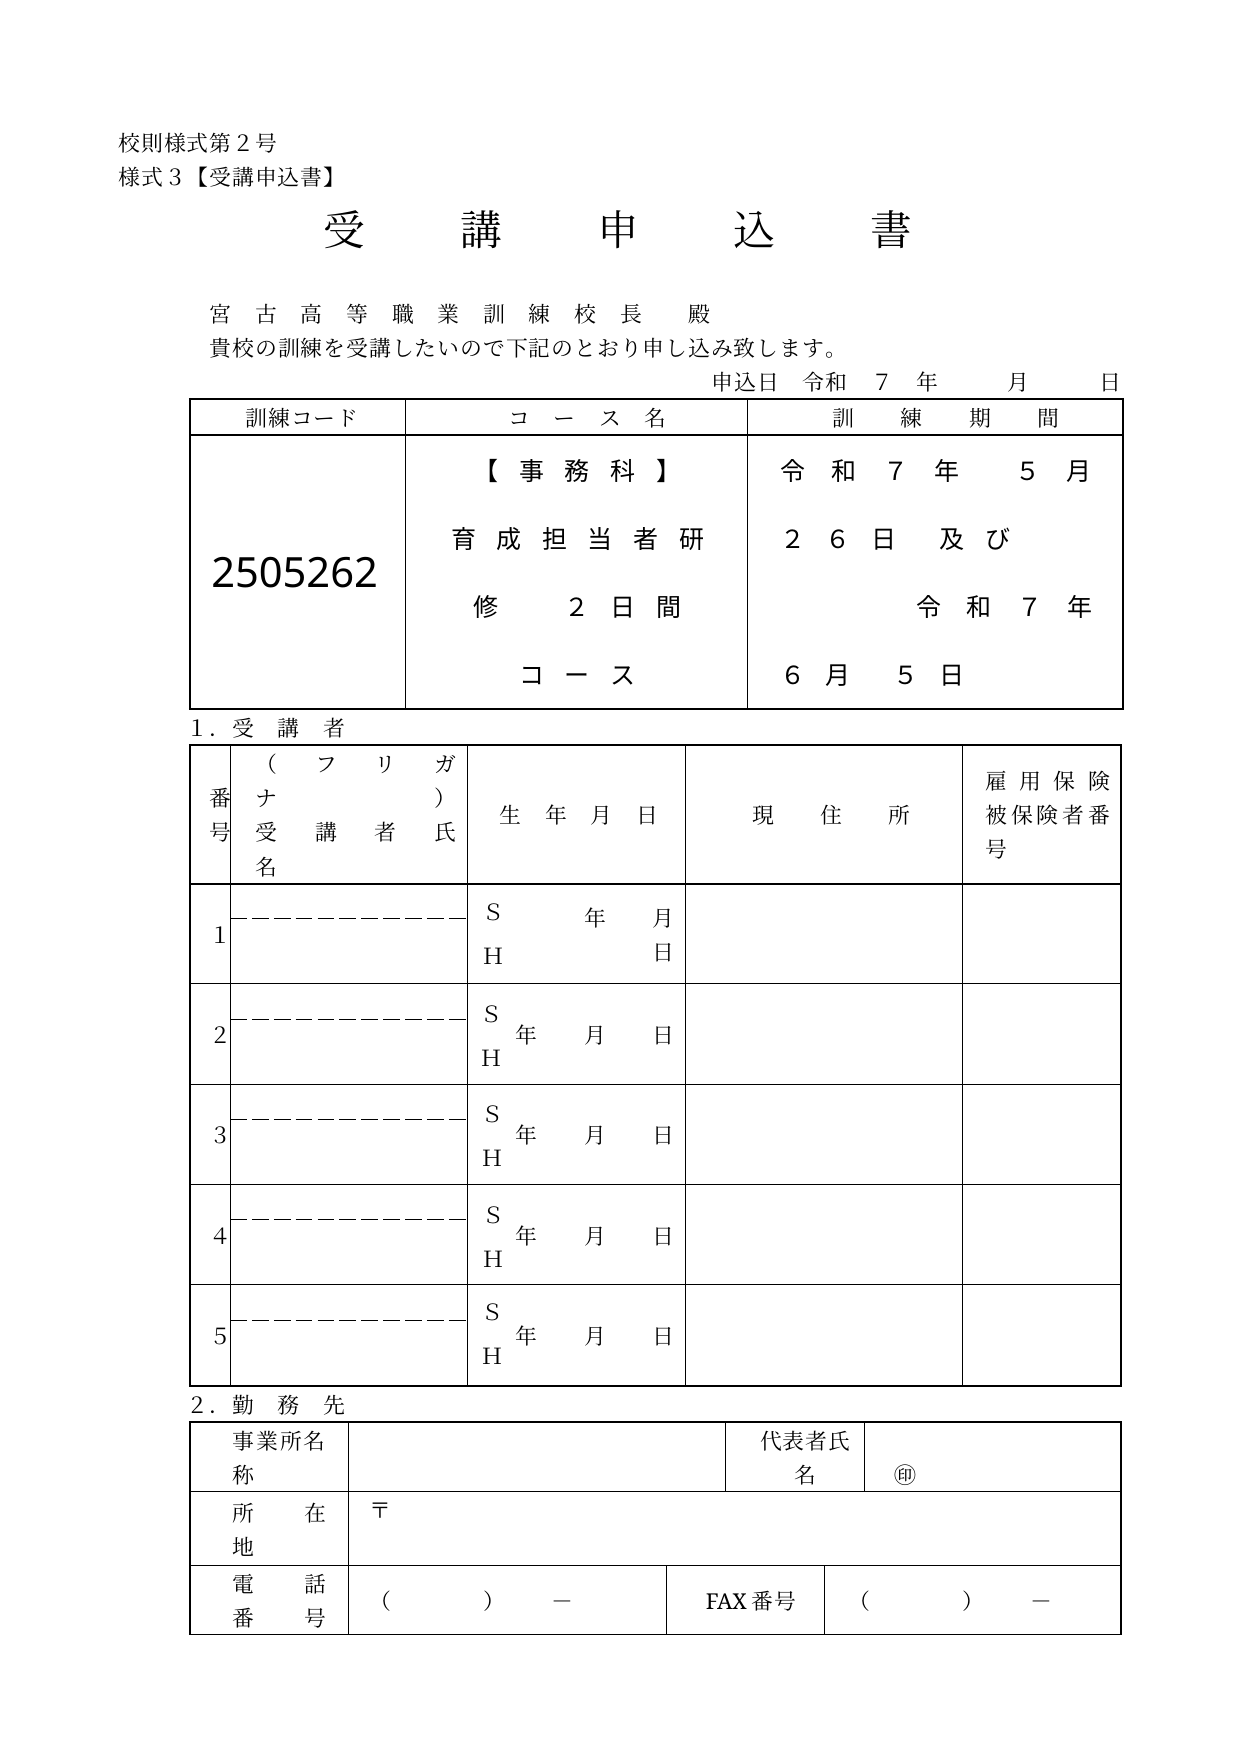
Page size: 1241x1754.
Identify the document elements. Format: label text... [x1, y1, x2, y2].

table_cell [231, 885, 467, 918]
text １．受 講 者 [118, 710, 1122, 744]
text 貴校の訓練を受講したいので下記のとおり申し込み致します。 [187, 330, 1122, 364]
table_cell [231, 1119, 467, 1184]
text 様式３【受講申込書】 [118, 159, 1122, 193]
table_cell 令和７年 ５月２６日 及び 令和７年 ６月 ５日 [748, 436, 1122, 708]
table_cell 〒 [349, 1492, 1120, 1565]
table_header 事業所名称 [191, 1423, 348, 1491]
text 申込日 令和 ７ 年 月 日 [118, 364, 1122, 398]
table_header [349, 1423, 725, 1491]
table_cell [231, 984, 467, 1018]
table_cell 年 月 日 [468, 1085, 685, 1184]
table_cell [231, 1285, 467, 1320]
table_header 代表者氏名 [726, 1423, 864, 1491]
table_cell ３ [191, 1085, 230, 1184]
text 宮 古 高 等 職 業 訓 練 校 長 殿 [187, 296, 1122, 330]
table_header 現 住 所 [686, 746, 962, 882]
table_cell [686, 984, 962, 1083]
table_cell [231, 1185, 467, 1219]
table_cell [231, 1320, 467, 1385]
table_header 訓練コード [191, 400, 405, 434]
table_cell 年 月 日 [468, 984, 685, 1083]
table_header （ フ リ ガ ナ ） 受 講 者 氏 名 [231, 746, 467, 882]
table_cell 電 話 番 号 [191, 1566, 348, 1634]
table_header 訓 練 期 間 [748, 400, 1122, 434]
table_cell ４ [191, 1185, 230, 1284]
text 校則様式第２号 [118, 125, 1122, 159]
table_cell 年 月 日 [468, 1185, 685, 1284]
text ２．勤 務 先 [118, 1387, 1122, 1421]
table_header ㊞ [865, 1423, 1120, 1491]
table_header 雇用保険 被保険者番号 [963, 746, 1120, 882]
table_cell 【事務科】 育成担当者研修 ２日間コース [406, 436, 747, 708]
table_cell [231, 918, 467, 983]
table_cell [231, 1085, 467, 1119]
table_cell [963, 1285, 1120, 1385]
table_cell [963, 1085, 1120, 1184]
table_cell FAX番号 [667, 1566, 824, 1634]
table_cell [686, 1185, 962, 1284]
table_header 番号 [191, 746, 230, 882]
table_cell ５ [191, 1285, 230, 1385]
table_cell （ ） － [825, 1566, 1120, 1634]
table_cell [231, 1219, 467, 1284]
table_cell 年 月 日 [468, 1285, 685, 1385]
text 受 講 申 込 書 [118, 193, 1122, 262]
table_cell [686, 1085, 962, 1184]
table_header コ ー ス 名 [406, 400, 747, 434]
table_cell [963, 984, 1120, 1083]
table_cell （ ） － [349, 1566, 666, 1634]
table_cell [686, 885, 962, 983]
table_cell [686, 1285, 962, 1385]
table_cell [963, 885, 1120, 983]
table_cell [963, 1185, 1120, 1284]
table_cell ２ [191, 984, 230, 1083]
table_cell [231, 1019, 467, 1083]
table_header 生 年 月 日 [468, 746, 685, 882]
table_cell １ [191, 885, 230, 983]
table_cell 2505262 [191, 436, 405, 708]
table_cell 所 在 地 [191, 1492, 348, 1565]
table_cell 年 月 日 [468, 885, 685, 983]
